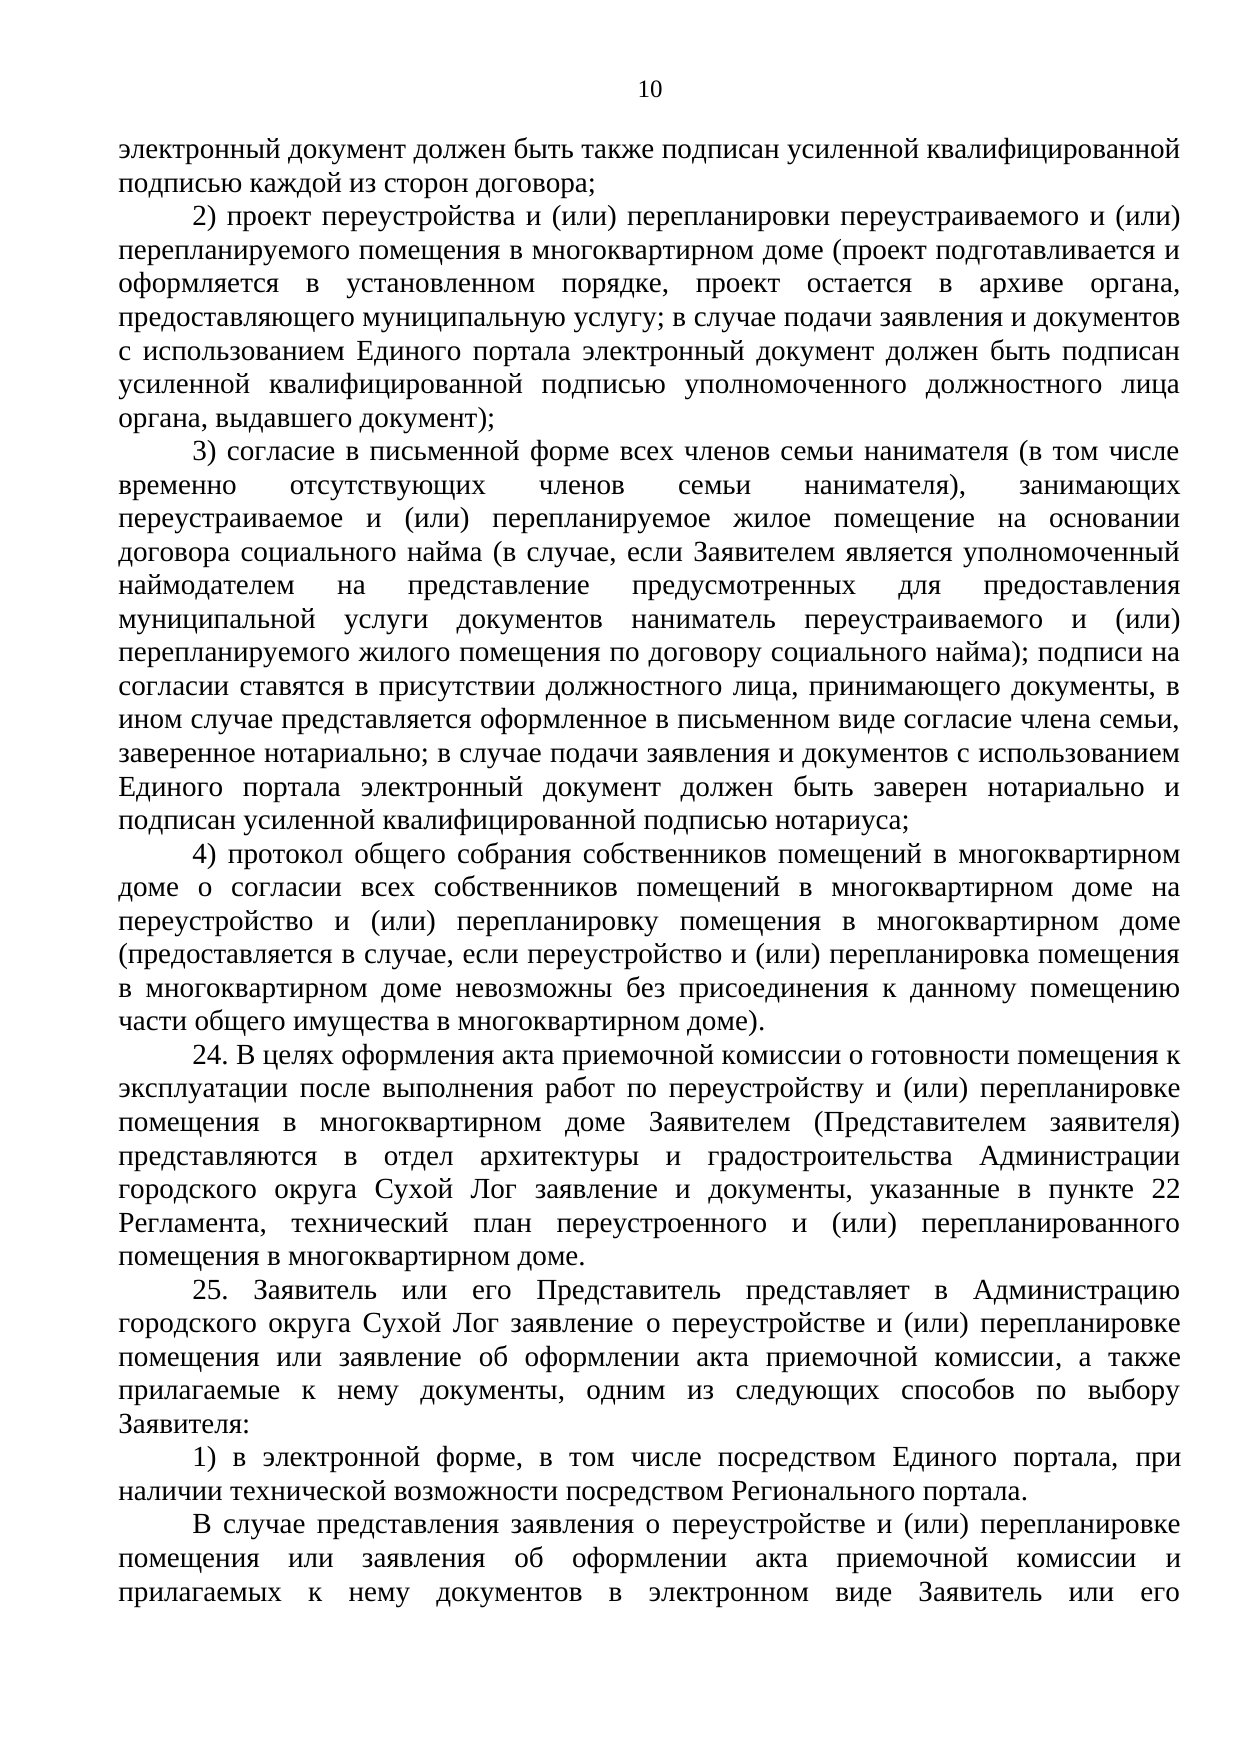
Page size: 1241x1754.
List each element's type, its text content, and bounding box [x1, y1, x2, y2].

text 2) проект переустройства и (или) перепланировки переустраиваемого и (или) перепланируемого помещения в многоквартирном доме (проект подготавливается и оформляется в установленном порядке, проект остается в архиве органа, предоставляющего муниципальную услугу; в случае подачи заявления и документов с использованием Единого портала электронный документ должен быть подписан усиленной квалифицированной подписью уполномоченного должностного лица органа, выдавшего документ); [118, 198, 1181, 433]
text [118, 1507, 1181, 1607]
text 4) протокол общего собрания собственников помещений в многоквартирном доме о согласии всех собственников помещений в многоквартирном доме на переустройство и (или) перепланировку помещения в многоквартирном доме (предоставляется в случае, если переустройство и (или) перепланировка помещения в многоквартирном доме невозможны без присоединения к данному помещению части общего имущества в многоквартирном доме). [118, 836, 1181, 1037]
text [118, 131, 1181, 198]
list 24. В целях оформления акта приемочной комиссии о готовности помещения к эксплуатации после выполнения работ по переустройству и (или) перепланировке помещения в многоквартирном доме Заявителем (Представителем заявителя) представляются в отдел архитектуры и градостроительства Администрации городского округа Сухой Лог заявление и документы, указанные в пункте 22 Регламента, технический план переустроенного и (или) перепланированного помещения в многоквартирном доме. [118, 1037, 1181, 1272]
text 3) согласие в письменной форме всех членов семьи нанимателя (в том числе временно отсутствующих членов семьи нанимателя), занимающих переустраиваемое и (или) перепланируемое жилое помещение на основании договора социального найма (в случае, если Заявителем является уполномоченный наймодателем на представление предусмотренных для предоставления муниципальной услуги документов наниматель переустраиваемого и (или) перепланируемого жилого помещения по договору социального найма); подписи на согласии ставятся в присутствии должностного лица, принимающего документы, в ином случае представляется оформленное в письменном виде согласие члена семьи, заверенное нотариально; в случае подачи заявления и документов с использованием Единого портала электронный документ должен быть заверен нотариально и подписан усиленной квалифицированной подписью нотариуса; [118, 433, 1181, 836]
text 25. Заявитель или его Представитель представляет в Администрацию городского округа Сухой Лог заявление о переустройстве и (или) перепланировке помещения или заявление об оформлении акта приемочной комиссии, а также прилагаемые к нему документы, одним из следующих способов по выбору Заявителя: [118, 1272, 1181, 1439]
text 1) в электронной форме, в том числе посредством Единого портала, при наличии технической возможности посредством Регионального портала. [118, 1439, 1181, 1507]
